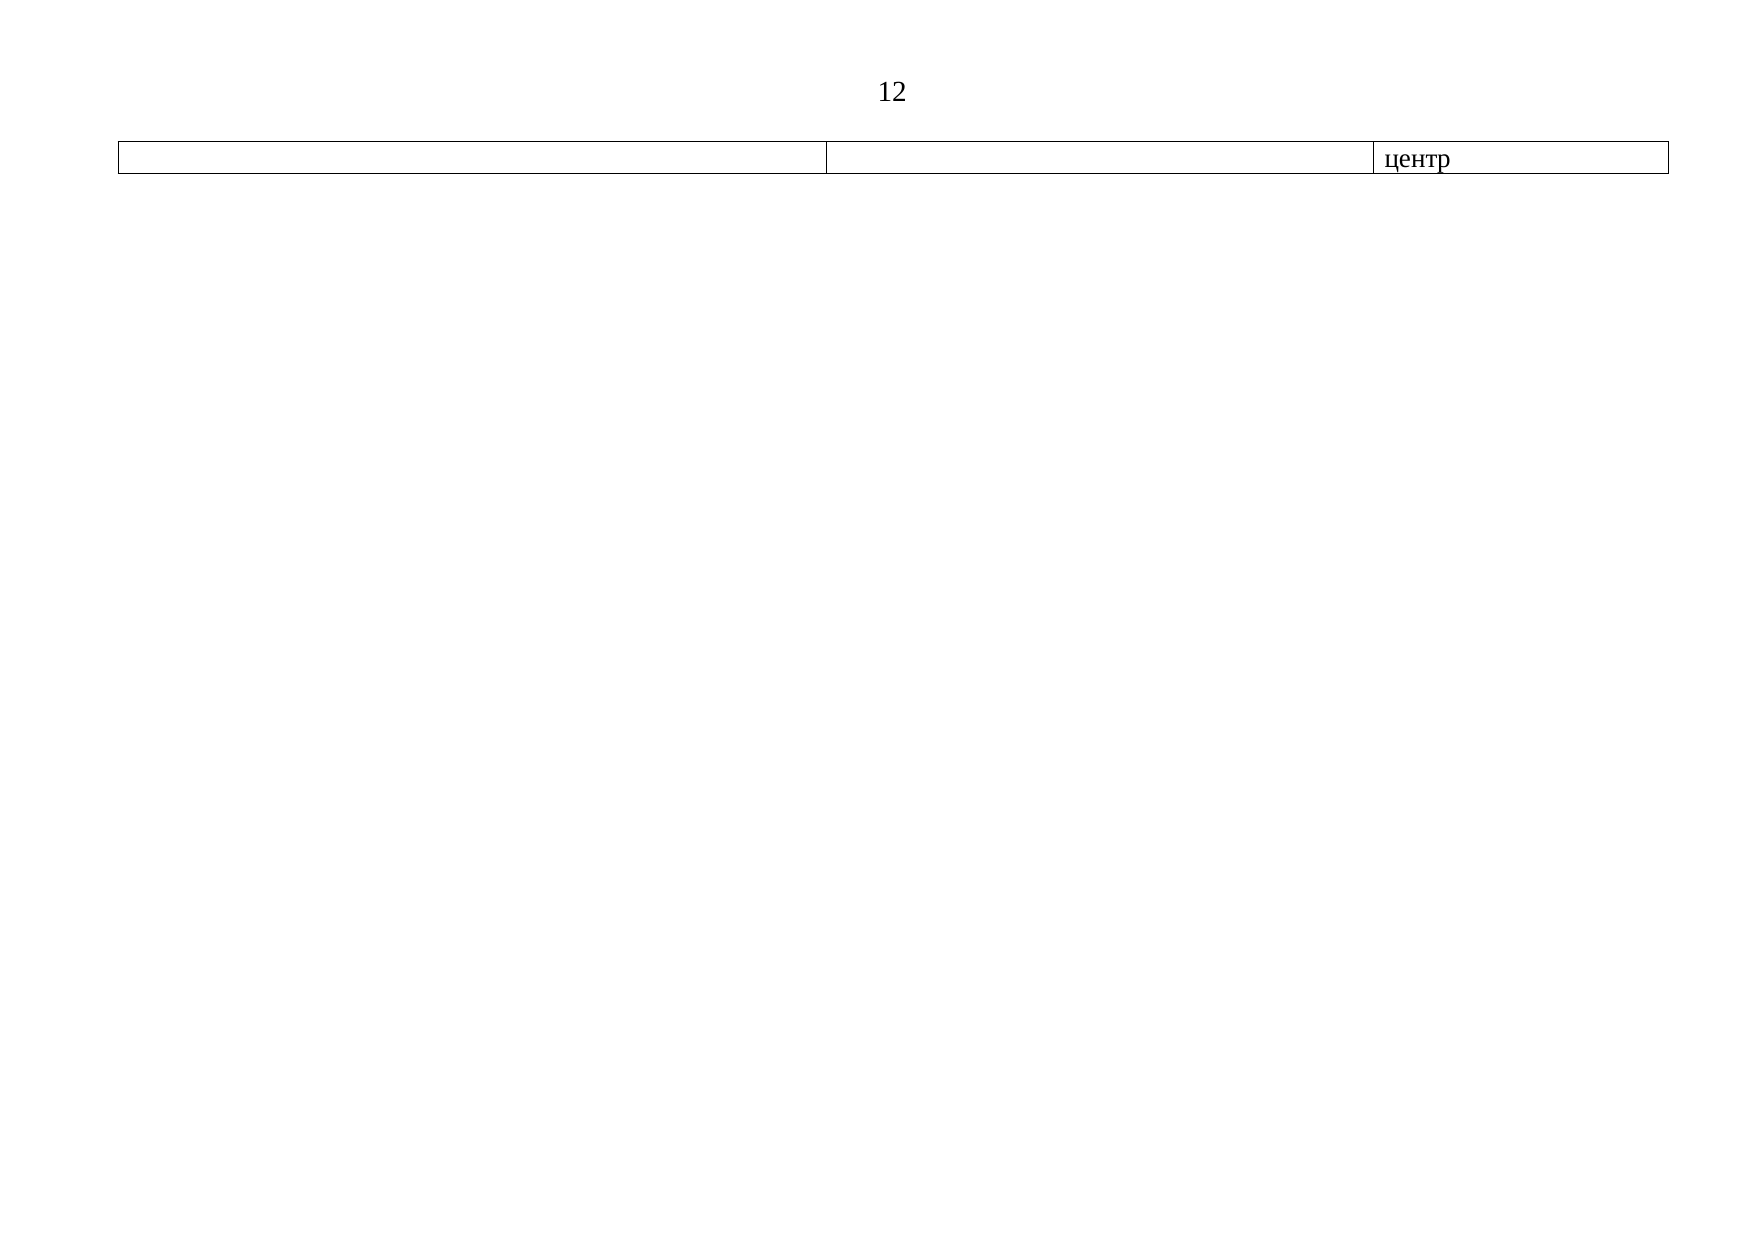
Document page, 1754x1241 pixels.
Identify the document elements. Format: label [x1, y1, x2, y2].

table_cell [119, 142, 826, 173]
table_cell [1374, 142, 1668, 173]
